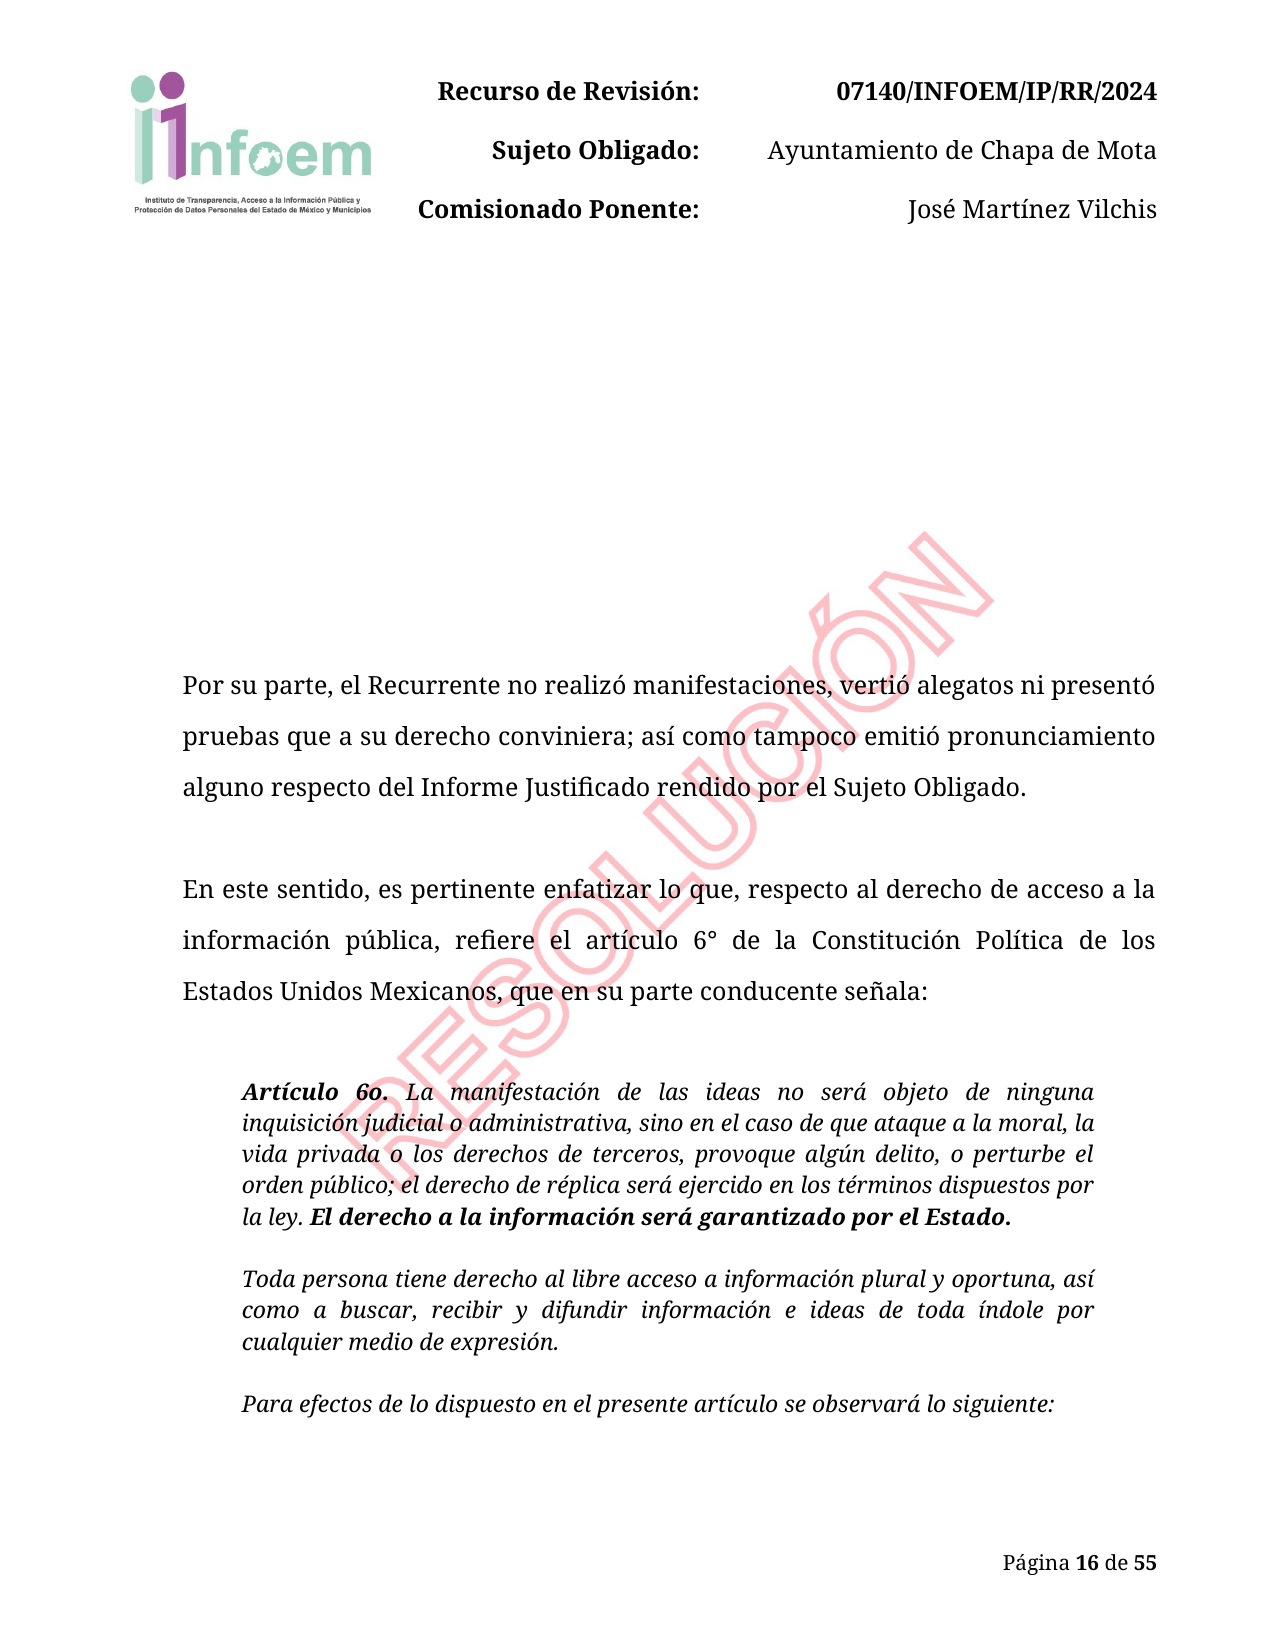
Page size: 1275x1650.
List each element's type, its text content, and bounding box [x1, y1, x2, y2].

text Toda persona tiene derecho al libre acceso a información plural y oportuna, así como a buscar, recibir y difundir información e ideas de toda índole por cualquier medio de expresión. [242, 1263, 1098, 1357]
picture [11, 11, 1275, 1650]
text En este sentido, es pertinente enfatizar lo que, respecto al derecho de acceso a la información pública, refiere el artículo 6° de la Constitución Política de los Estados Unidos Mexicanos, que en su parte conducente señala: [182, 872, 1157, 1008]
text Artículo 6o. La manifestación de las ideas no será objeto de ninguna inquisición judicial o administrativa, sino en el caso de que ataque a la moral, la vida privada o los derechos de terceros, provoque algún delito, o perturbe el orden público; el derecho de réplica será ejercido en los términos dispuestos por la ley. El derecho a la información será garantizado por el Estado. [242, 1076, 1098, 1232]
text Para efectos de lo dispuesto en el presente artículo se observará lo siguiente: [242, 1388, 1098, 1419]
text Por su parte, el Recurrente no realizó manifestaciones, vertió alegatos ni presentó pruebas que a su derecho conviniera; así como tampoco emitió pronunciamiento alguno respecto del Informe Justificado rendido por el Sujeto Obligado. [182, 667, 1157, 803]
